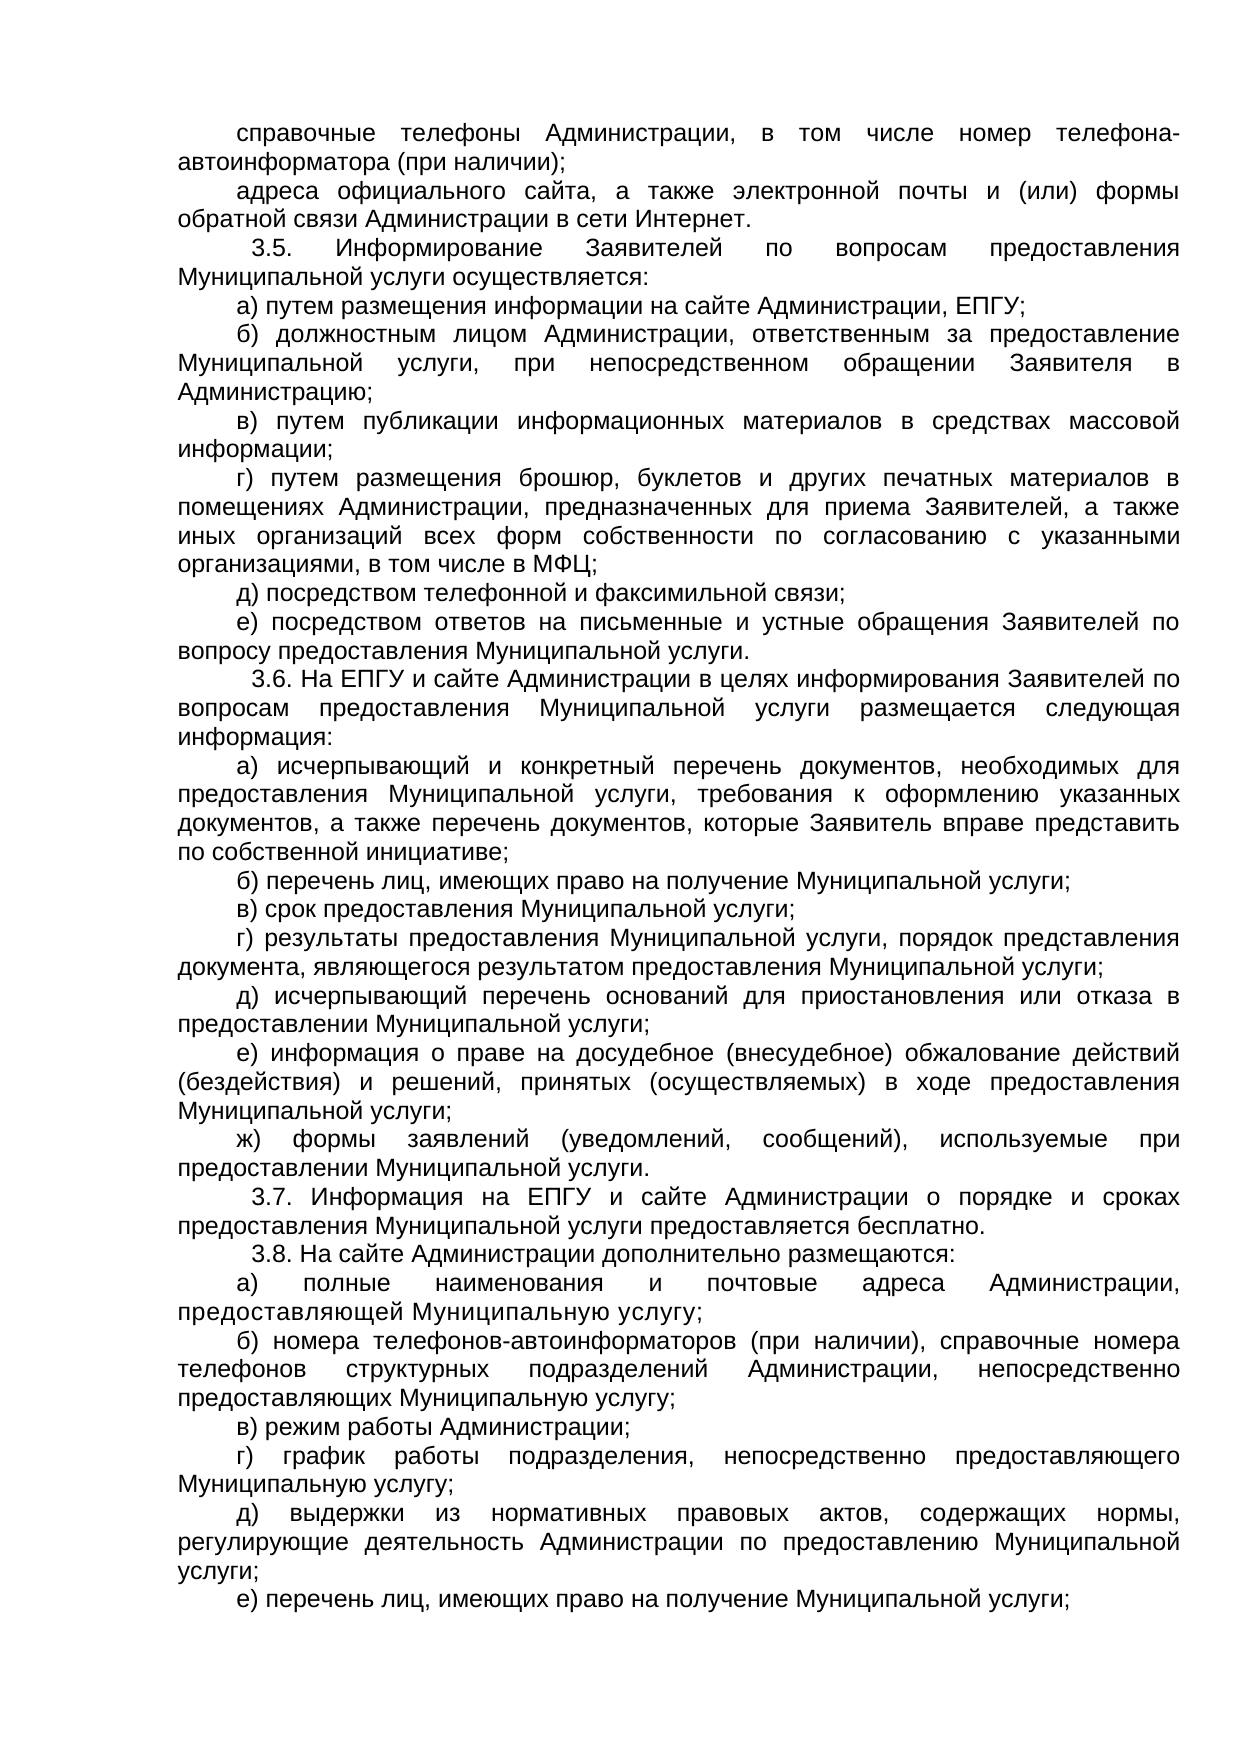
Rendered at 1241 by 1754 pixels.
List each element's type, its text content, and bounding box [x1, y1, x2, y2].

text 3.5. Информирование Заявителей по вопросам предоставления Муниципальной услуги осуществляется: [177, 233, 1181, 291]
text в) режим работы Администрации; [177, 1412, 1181, 1441]
text г) результаты предоставления Муниципальной услуги, порядок представления документа, являющегося результатом предоставления Муниципальной услуги; [177, 923, 1181, 981]
text в) путем публикации информационных материалов в средствах массовой информации; [177, 406, 1181, 463]
text 3.6. На ЕПГУ и сайте Администрации в целях информирования Заявителей по вопросам предоставления Муниципальной услуги размещается следующая информация: [177, 664, 1181, 751]
text г) путем размещения брошюр, буклетов и других печатных материалов в помещениях Администрации, предназначенных для приема Заявителей, а также иных организаций всех форм собственности по согласованию с указанными организациями, в том числе в МФЦ; [177, 463, 1181, 578]
text д) исчерпывающий перечень оснований для приостановления или отказа в предоставлении Муниципальной услуги; [177, 981, 1181, 1038]
text д) посредством телефонной и факсимильной связи; [177, 578, 1181, 607]
text адреса официального сайта, а также электронной почты и (или) формы обратной связи Администрации в сети Интернет. [177, 176, 1181, 233]
text б) перечень лиц, имеющих право на получение Муниципальной услуги; [177, 866, 1181, 894]
text е) посредством ответов на письменные и устные обращения Заявителей по вопросу предоставления Муниципальной услуги. [177, 607, 1181, 664]
text е) перечень лиц, имеющих право на получение Муниципальной услуги; [177, 1584, 1181, 1613]
text г) график работы подразделения, непосредственно предоставляющего Муниципальную услугу; [177, 1441, 1181, 1498]
text б) номера телефонов-автоинформаторов (при наличии), справочные номера телефонов структурных подразделений Администрации, непосредственно предоставляющих Муниципальную услугу; [177, 1326, 1181, 1412]
text в) срок предоставления Муниципальной услуги; [177, 894, 1181, 923]
text ж) формы заявлений (уведомлений, сообщений), используемые при предоставлении Муниципальной услуги. [177, 1124, 1181, 1182]
text а) путем размещения информации на сайте Администрации, ЕПГУ; [177, 291, 1181, 319]
text 3.7. Информация на ЕПГУ и сайте Администрации о порядке и сроках предоставления Муниципальной услуги предоставляется бесплатно. [177, 1182, 1181, 1239]
text д) выдержки из нормативных правовых актов, содержащих нормы, регулирующие деятельность Администрации по предоставлению Муниципальной услуги; [177, 1498, 1181, 1584]
text б) должностным лицом Администрации, ответственным за предоставление Муниципальной услуги, при непосредственном обращении Заявителя в Администрацию; [177, 319, 1181, 406]
text а) исчерпывающий и конкретный перечень документов, необходимых для предоставления Муниципальной услуги, требования к оформлению указанных документов, а также перечень документов, которые Заявитель вправе представить по собственной инициативе; [177, 751, 1181, 866]
text е) информация о праве на досудебное (внесудебное) обжалование действий (бездействия) и решений, принятых (осуществляемых) в ходе предоставления Муниципальной услуги; [177, 1038, 1181, 1124]
text а) полные наименования и почтовые адреса Администрации, предоставляющей Муниципальную услугу; [177, 1268, 1181, 1326]
text 3.8. На сайте Администрации дополнительно размещаются: [177, 1239, 1181, 1268]
text справочные телефоны Администрации, в том числе номер телефона-автоинформатора (при наличии); [177, 118, 1181, 176]
